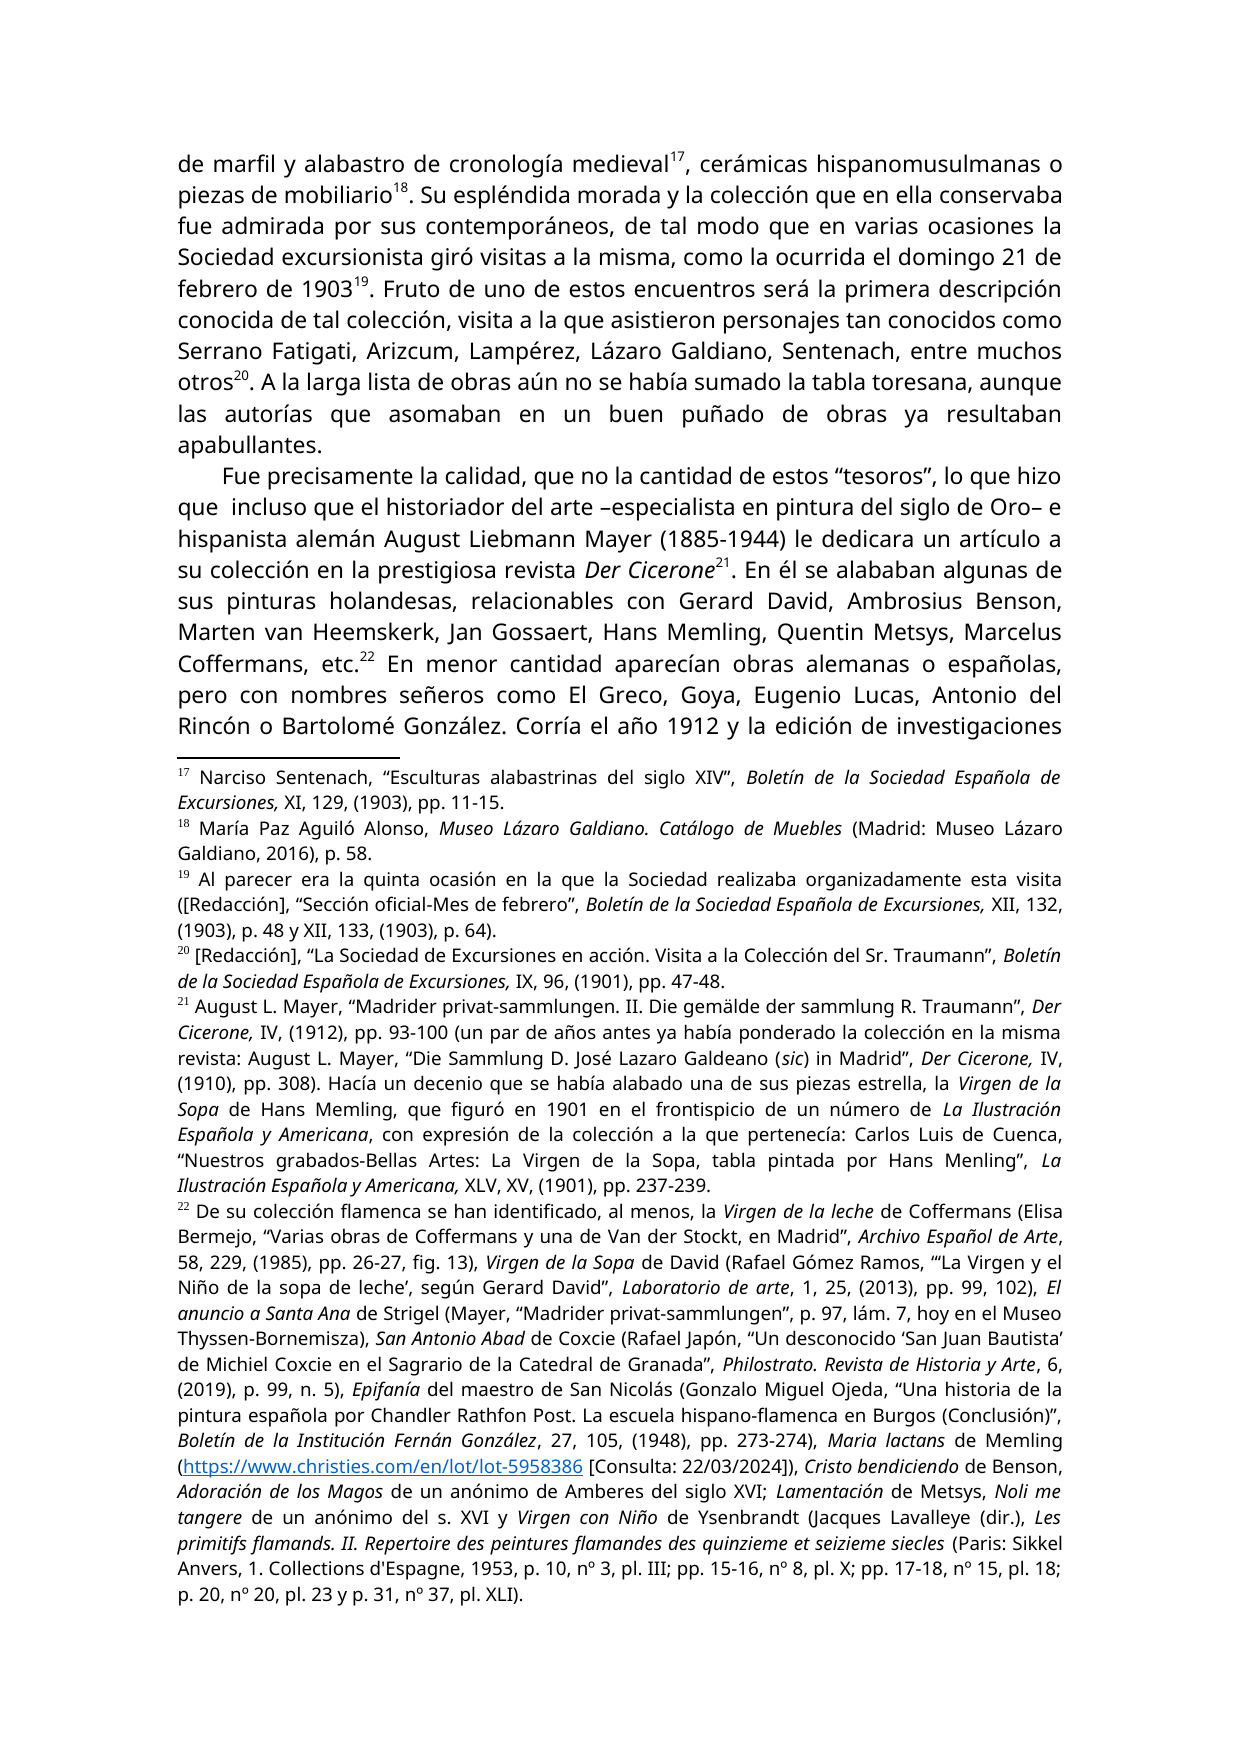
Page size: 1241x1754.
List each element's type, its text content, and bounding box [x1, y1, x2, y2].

text Richard (o Ricardo) Traumann (1849-1925) casó con Sophie Amalie Hamburg y falleció en Madrid el 27 de marzo de 1925 a los 76 años de edad. Tuvieron cuatro hijos, Ernesto, Enrique, Ida y Elisa. Ya residía en Madrid en los últimos compases del siglo XIX, ciudad donde permaneció hasta su fallecimiento en 1925, con domicilio documentado en el Paseo de la Castellana nº 8. Traumann estaba plenamente integrado entre la élite social y cultural de la época, siendo socio, entre otras instituciones, del Ateneo de Madrid, de la Sociedad Española de Excursiones, de la Sociedad Filarmónica Madrileña o de la Asociación Wagneriana de Madrid y sus apariciones en la prensa capitalina en las páginas de vida social fueron frecuentes. Aún se desconocen muchos detalles sobre el origen y carácter de su colección. Era fundamentalmente un amante de la pintura, en especial de la flamenca, pero entre sus piezas se contaban también esculturillas de marfil y alabastro de cronología medieval, cerámicas hispanomusulmanas o piezas de mobiliario. Su espléndida morada y la colección que en ella conservaba fue admirada por sus contemporáneos, de tal modo que en varias ocasiones la Sociedad excursionista giró visitas a la misma, como la ocurrida el domingo 21 de febrero de 1903. Fruto de uno de estos encuentros será la primera descripción conocida de tal colección, visita a la que asistieron personajes tan conocidos como Serrano Fatigati, Arizcum, Lampérez, Lázaro Galdiano, Sentenach, entre muchos otros. A la larga lista de obras aún no se había sumado la tabla toresana, aunque las autorías que asomaban en un buen puñado de obras ya resultaban apabullantes. [177, 148, 1063, 460]
text Fue precisamente la calidad, que no la cantidad de estos “tesoros”, lo que hizo que incluso que el historiador del arte –especialista en pintura del siglo de Oro– e hispanista alemán August Liebmann Mayer (1885-1944) le dedicara un artículo a su colección en la prestigiosa revista Der Cicerone. En él se alababan algunas de sus pinturas holandesas, relacionables con Gerard David, Ambrosius Benson, Marten van Heemskerk, Jan Gossaert, Hans Memling, Quentin Metsys, Marcelus Coffermans, etc. En menor cantidad aparecían obras alemanas o españolas, pero con nombres señeros como El Greco, Goya, Eugenio Lucas, Antonio del Rincón o Bartolomé González. Corría el año 1912 y la edición de investigaciones comenzaba a ser más generosa en sus apartados gráficos. Varias son las fotografías que ponen aspecto a tan alabada colección e ilustran el artículo. Sin embargo, la pintura de las Sofías, que ya obraba en su poder, no se reprodujo. Suponemos que ante tanta calidad resultaría complicado optar por unas o por otras. Entre la rica nómina de tablas se anota “Die Halbfigur einer Madonna mit dem Christkind, das ein Kreuz hält”, que Mayer filia a la escuela de Memling. Es difícil saber si el comentario se refería a la tabla toresana o a otra de las marianas de su colección, pero esta atribución no resulta en absoluto descabellada dada las similitudes que presentaban muchas de estas tablas que repetían un modelo de extendido éxito, el de la Virgo lactans, aun saliendo de distintos talleres: Weyden, Memling, David, el “Maestro de la Leyenda de santa Úrsula”, etc. [177, 460, 1063, 741]
